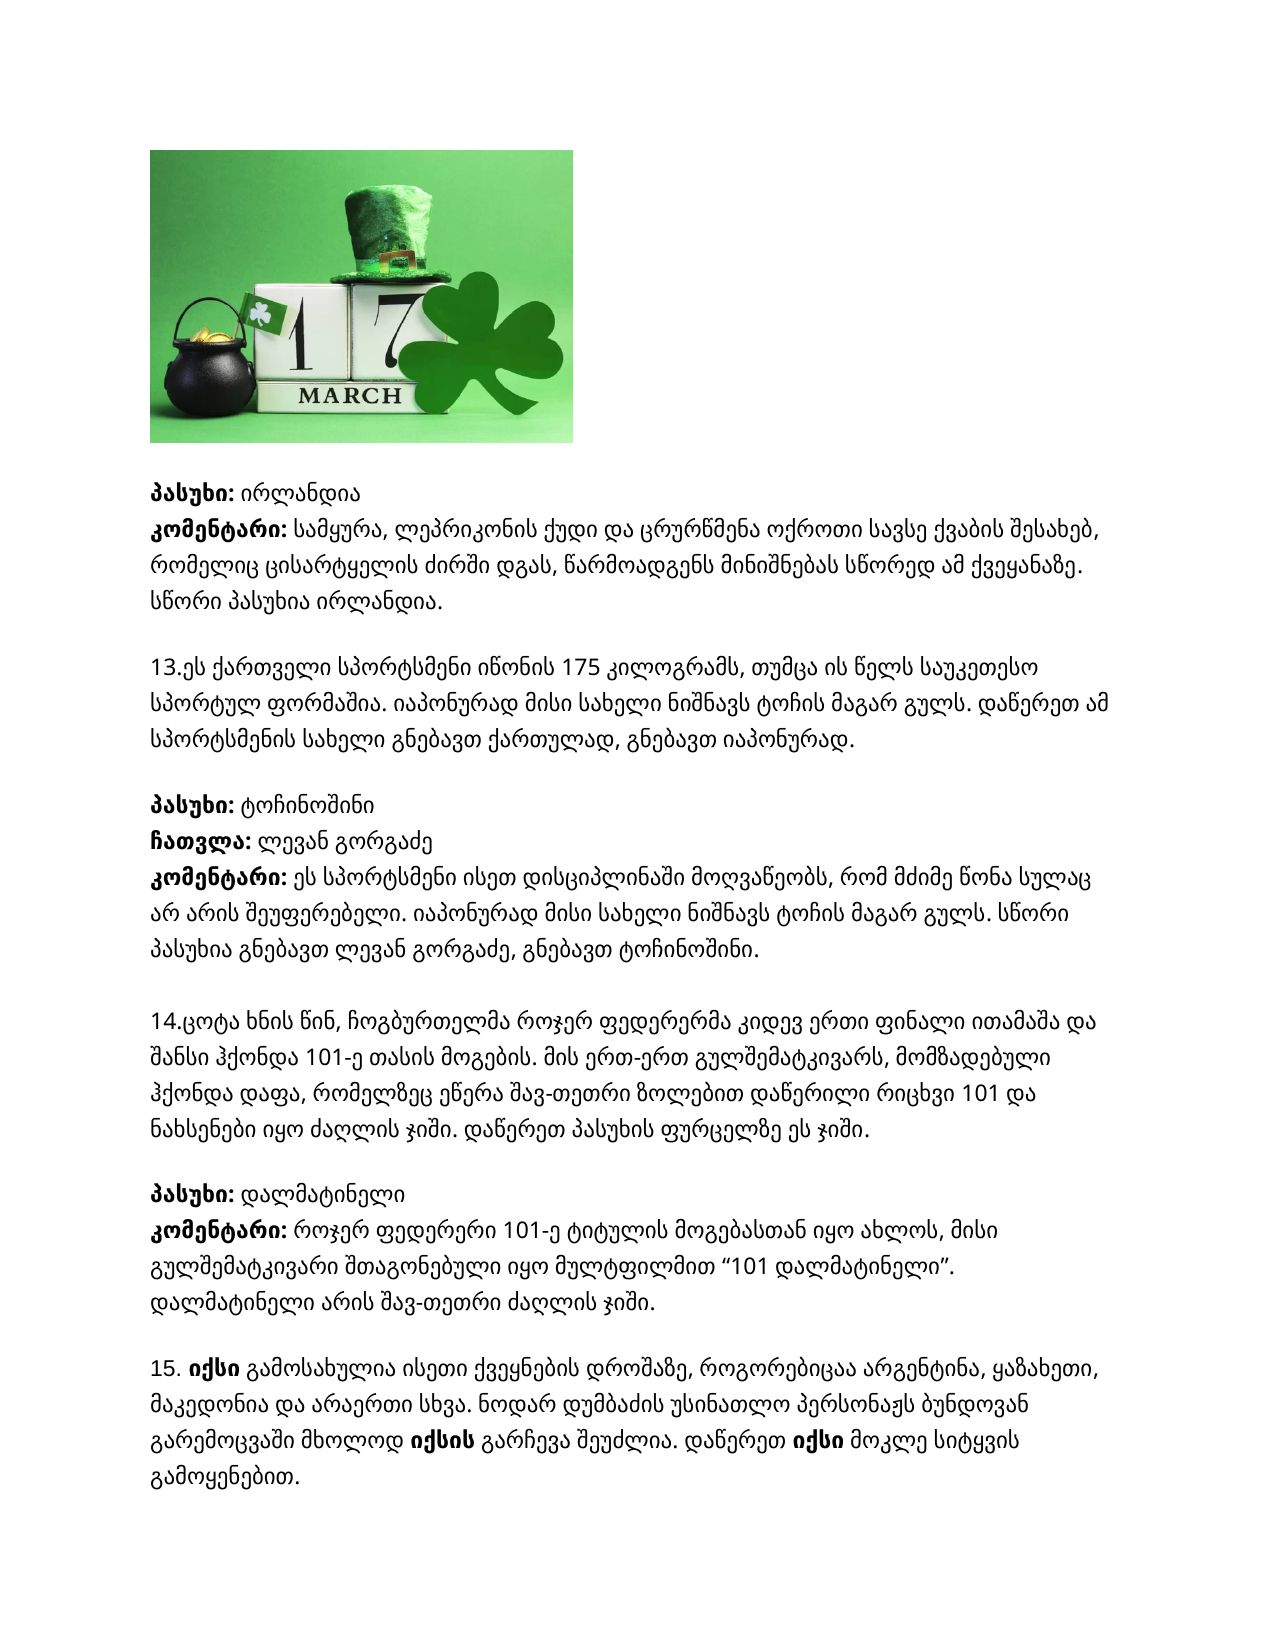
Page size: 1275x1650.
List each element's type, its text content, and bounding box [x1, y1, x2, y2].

text პასუხი: ირლანდია [150, 477, 1125, 508]
text პასუხი: დალმატინელი კომენტარი: როჯერ ფედერერი 101-ე ტიტულის მოგებასთან იყო ახლოს, მისი გულშემატკივარი შთაგონებული იყო მულტფილმით “101 დალმატინელი”. დალმატინელი არის შავ-თეთრი ძაღლის ჯიში. [150, 1178, 1125, 1317]
picture [150, 150, 574, 443]
text 13.ეს ქართველი სპორტსმენი იწონის 175 კილოგრამს, თუმცა ის წელს საუკეთესო სპორტულ ფორმაშია. იაპონურად მისი სახელი ნიშნავს ტოჩის მაგარ გულს. დაწერეთ ამ სპორტსმენის სახელი გნებავთ ქართულად, გნებავთ იაპონურად. [150, 651, 1125, 754]
text კომენტარი: ეს სპორტსმენი ისეთ დისციპლინაში მოღვაწეობს, რომ მძიმე წონა სულაც არ არის შეუფერებელი. იაპონურად მისი სახელი ნიშნავს ტოჩის მაგარ გულს. სწორი პასუხია გნებავთ ლევან გორგაძე, გნებავთ ტოჩინოშინი. 14.ცოტა ხნის წინ, ჩოგბურთელმა როჯერ ფედერერმა კიდევ ერთი ფინალი ითამაშა და შანსი ჰქონდა 101-ე თასის მოგების. მის ერთ-ერთ გულშემატკივარს, მომზადებული ჰქონდა დაფა, რომელზეც ეწერა შავ-თეთრი ზოლებით დაწერილი რიცხვი 101 და ნახსენები იყო ძაღლის ჯიში. დაწერეთ პასუხის ფურცელზე ეს ჯიში. [150, 861, 1125, 1174]
text 15. იქსი გამოსახულია ისეთი ქვეყნების დროშაზე, როგორებიცაა არგენტინა, ყაზახეთი, მაკედონია და არაერთი სხვა. ნოდარ დუმბაძის უსინათლო პერსონაჟს ბუნდოვან გარემოცვაში მხოლოდ იქსის გარჩევა შეუძლია. დაწერეთ იქსი მოკლე სიტყვის გამოყენებით. [150, 1352, 1125, 1491]
text პასუხი: ტოჩინოშინი [150, 789, 1125, 820]
text კომენტარი: სამყურა, ლეპრიკონის ქუდი და ცრურწმენა ოქროთი სავსე ქვაბის შესახებ, რომელიც ცისარტყელის ძირში დგას, წარმოადგენს მინიშნებას სწორედ ამ ქვეყანაზე. სწორი პასუხია ირლანდია. [150, 513, 1125, 616]
text ჩათვლა: ლევან გორგაძე [150, 825, 1125, 856]
